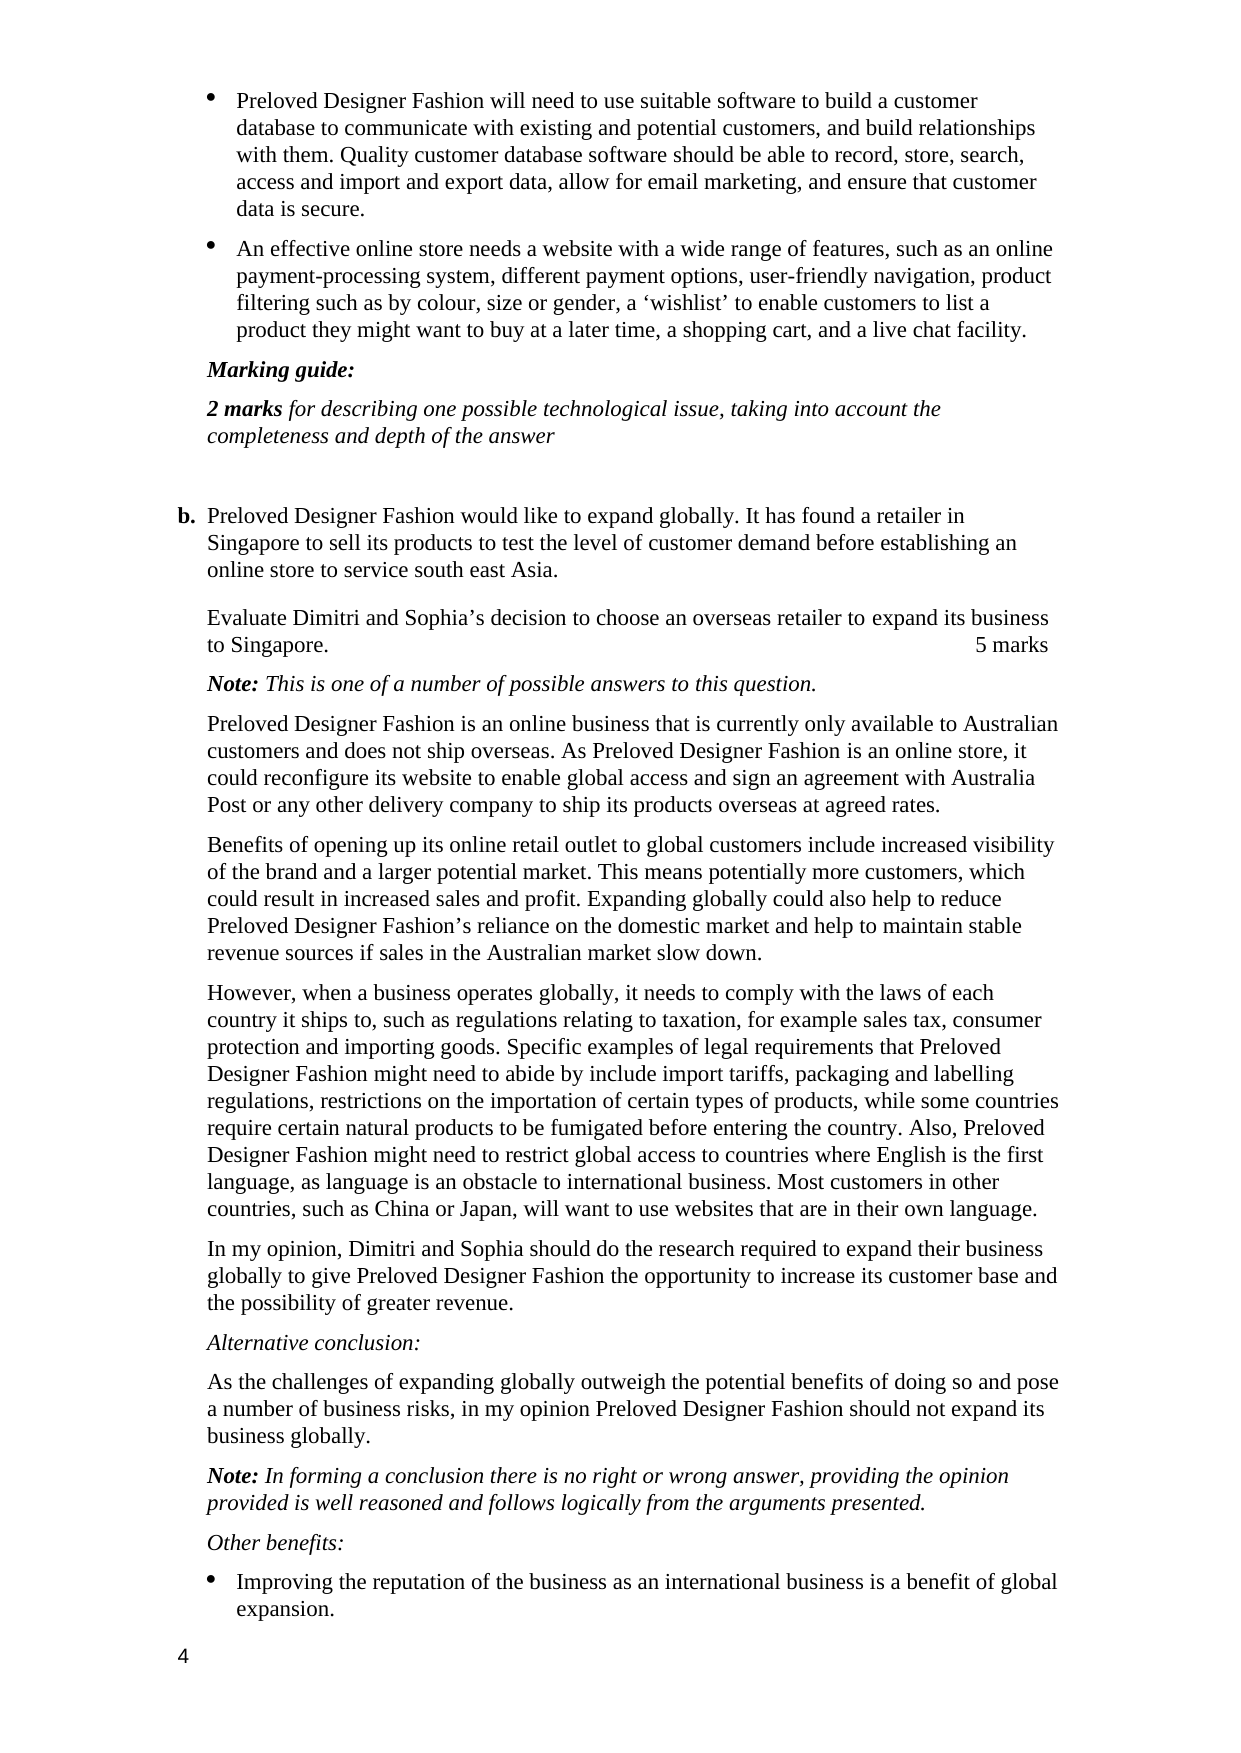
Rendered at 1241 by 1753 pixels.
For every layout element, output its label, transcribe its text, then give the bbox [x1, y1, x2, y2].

text Note: In forming a conclusion there is no right or wrong answer, providing the opinion provided is well reasoned and follows logically from the arguments presented. [207, 1461, 1063, 1516]
text b. Preloved Designer Fashion would like to expand globally. It has found a retailer in Singapore to sell its products to test the level of customer demand before establishing an online store to service south east Asia. [177, 501, 1063, 582]
text Other benefits: [177, 1528, 1063, 1555]
text Preloved Designer Fashion will need to use suitable software to build a customer database to communicate with existing and potential customers, and build relationships with them. Quality customer database software should be able to record, store, search, access and import and export data, allow for email marketing, and ensure that customer data is secure. [207, 86, 1063, 222]
text In my opinion, Dimitri and Sophia should do the research required to expand their business globally to give Preloved Designer Fashion the opportunity to increase its customer base and the possibility of greater revenue. [207, 1234, 1063, 1316]
text Preloved Designer Fashion is an online business that is currently only available to Australian customers and does not ship overseas. As Preloved Designer Fashion is an online store, it could reconfigure its website to enable global access and sign an agreement with Australia Post or any other delivery company to ship its products overseas at agreed rates. [207, 709, 1063, 818]
text Note: This is one of a number of possible answers to this question. [207, 670, 1063, 697]
text Alternative conclusion: [207, 1328, 1063, 1355]
text However, when a business operates globally, it needs to comply with the laws of each country it ships to, such as regulations relating to taxation, for example sales tax, consumer protection and importing goods. Specific examples of legal requirements that Preloved Designer Fashion might need to abide by include import tariffs, packaging and labelling regulations, restrictions on the importation of certain types of products, while some countries require certain natural products to be fumigated before entering the country. Also, Preloved Designer Fashion might need to restrict global access to countries where English is the first language, as language is an obstacle to international business. Most customers in other countries, such as China or Japan, will want to use websites that are in their own language. [207, 978, 1063, 1222]
text Evaluate Dimitri and Sophia’s decision to choose an overseas retailer to expand its business to Singapore. 5 marks [177, 603, 1063, 657]
text Benefits of opening up its online retail outlet to global customers include increased visibility of the brand and a larger potential market. This means potentially more customers, which could result in increased sales and profit. Expanding globally could also help to reduce Preloved Designer Fashion’s reliance on the domestic market and help to maintain stable revenue sources if sales in the Australian market slow down. [207, 830, 1063, 966]
text As the challenges of expanding globally outweigh the potential benefits of doing so and pose a number of business risks, in my opinion Preloved Designer Fashion should not expand its business globally. [207, 1368, 1063, 1449]
text Marking guide: [207, 355, 1063, 382]
text 2 marks for describing one possible technological issue, taking into account the completeness and depth of the answer [207, 395, 1063, 449]
text An effective online store needs a website with a wide range of features, such as an online payment-processing system, different payment options, user-friendly navigation, product filtering such as by colour, size or gender, a ‘wishlist’ to enable customers to list a product they might want to buy at a later time, a shopping cart, and a live chat facility. [207, 234, 1063, 343]
text Improving the reputation of the business as an international business is a benefit of global expansion. [207, 1568, 1063, 1622]
